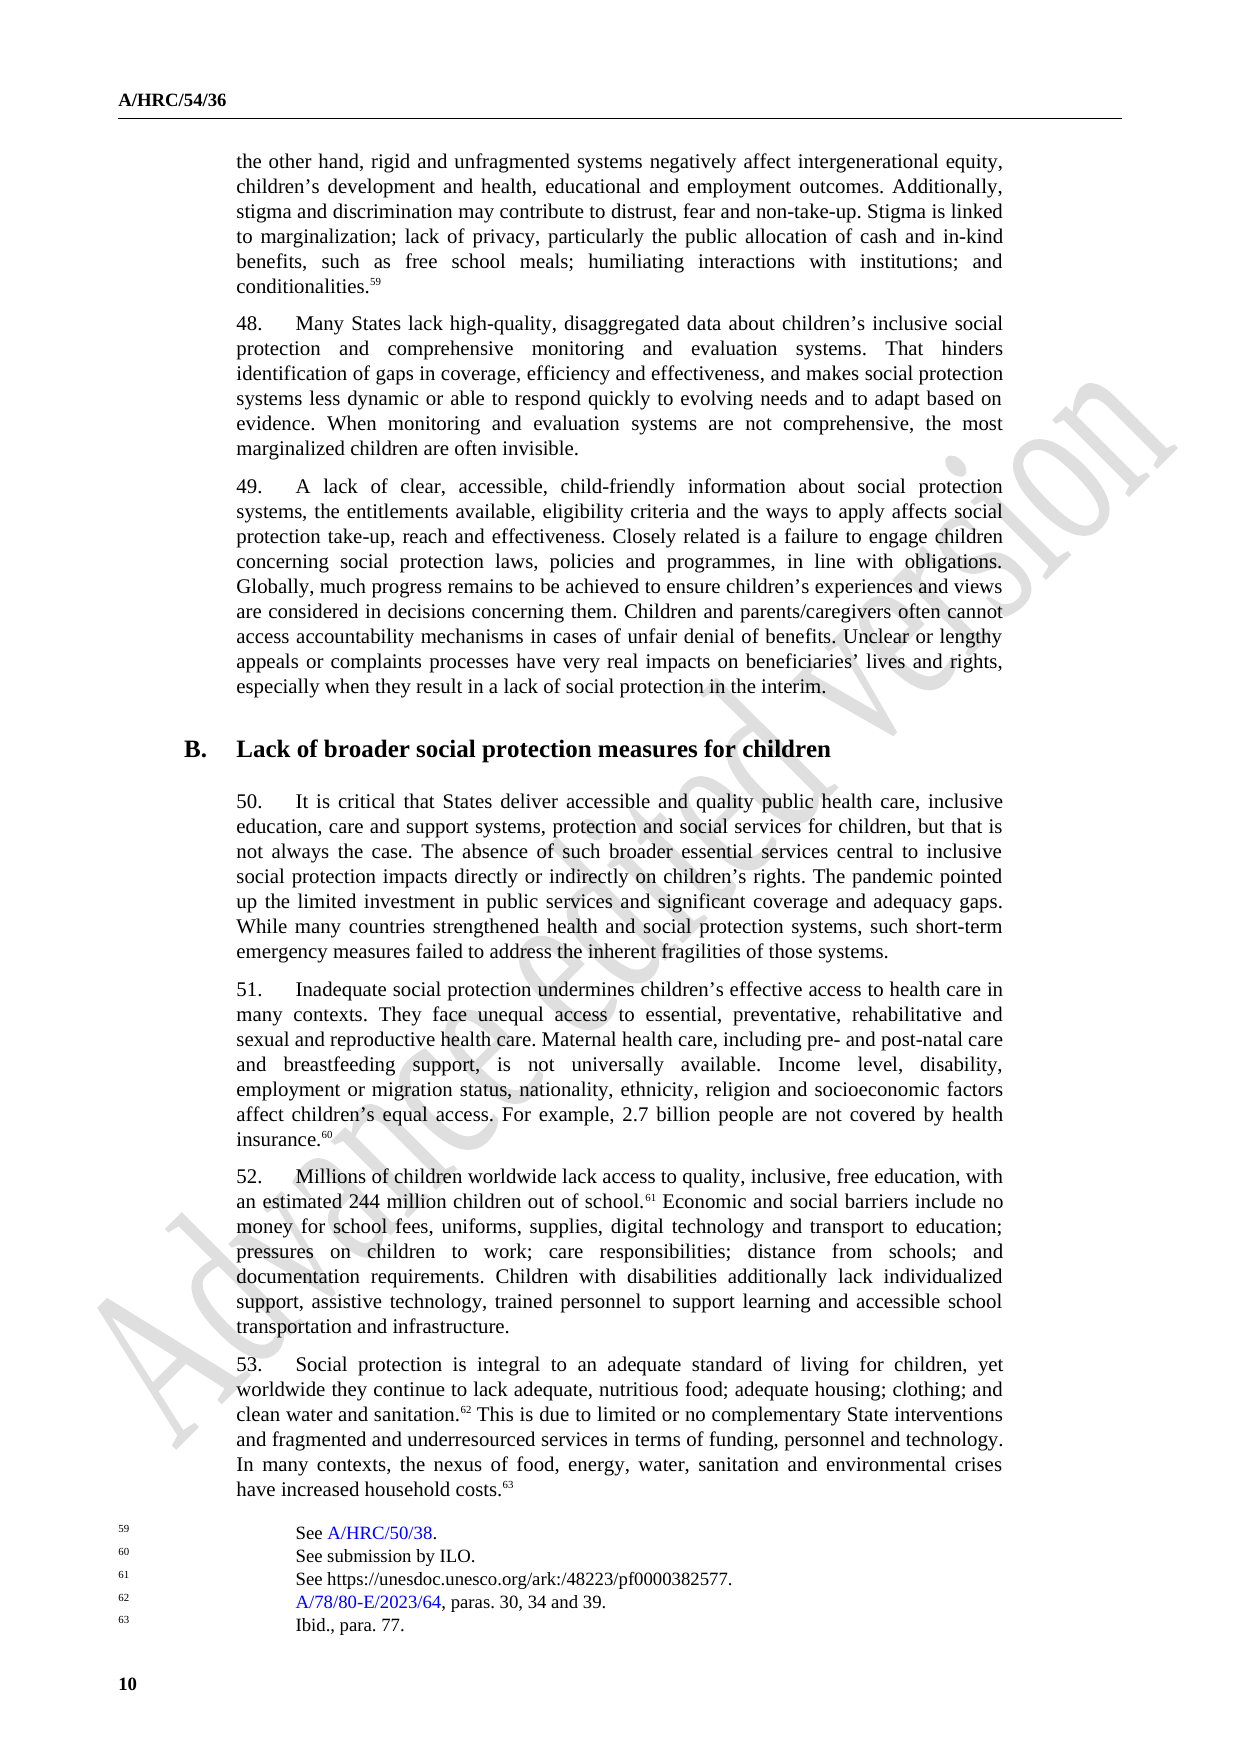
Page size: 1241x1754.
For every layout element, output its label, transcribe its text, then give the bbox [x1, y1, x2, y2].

text B. Lack of broader social protection measures for children [118, 735, 1004, 763]
text 51. Inadequate social protection undermines children’s effective access to health care in many contexts. They face unequal access to essential, preventative, rehabilitative and sexual and reproductive health care. Maternal health care, including pre- and post-natal care and breastfeeding support, is not universally available. Income level, disability, employment or migration status, nationality, ethnicity, religion and socioeconomic factors affect children’s equal access. For example, 2.7 billion people are not covered by health insurance. [236, 976, 1004, 1151]
text 50. It is critical that States deliver accessible and quality public health care, inclusive education, care and support systems, protection and social services for children, but that is not always the case. The absence of such broader essential services central to inclusive social protection impacts directly or indirectly on children’s rights. The pandemic pointed up the limited investment in public services and significant coverage and adequacy gaps. While many countries strengthened health and social protection systems, such short-term emergency measures failed to address the inherent fragilities of those systems. [236, 788, 1004, 963]
text 53. Social protection is integral to an adequate standard of living for children, yet worldwide they continue to lack adequate, nutritious food; adequate housing; clothing; and clean water and sanitation. This is due to limited or no complementary State interventions and fragmented and underresourced services in terms of funding, personnel and technology. In many contexts, the nexus of food, energy, water, sanitation and environmental crises have increased household costs. [236, 1351, 1004, 1501]
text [236, 148, 1004, 298]
text 52. Millions of children worldwide lack access to quality, inclusive, free education, with an estimated 244 million children out of school. Economic and social barriers include no money for school fees, uniforms, supplies, digital technology and transport to education; pressures on children to work; care responsibilities; distance from schools; and documentation requirements. Children with disabilities additionally lack individualized support, assistive technology, trained personnel to support learning and accessible school transportation and infrastructure. [236, 1163, 1004, 1338]
text 49. A lack of clear, accessible, child-friendly information about social protection systems, the entitlements available, eligibility criteria and the ways to apply affects social protection take-up, reach and effectiveness. Closely related is a failure to engage children concerning social protection laws, policies and programmes, in line with obligations. Globally, much progress remains to be achieved to ensure children’s experiences and views are considered in decisions concerning them. Children and parents/caregivers often cannot access accountability mechanisms in cases of unfair denial of benefits. Unclear or lengthy appeals or complaints processes have very real impacts on beneficiaries’ lives and rights, especially when they result in a lack of social protection in the interim. [236, 473, 1004, 698]
text 48. Many States lack high-quality, disaggregated data about children’s inclusive social protection and comprehensive monitoring and evaluation systems. That hinders identification of gaps in coverage, efficiency and effectiveness, and makes social protection systems less dynamic or able to respond quickly to evolving needs and to adapt based on evidence. When monitoring and evaluation systems are not comprehensive, the most marginalized children are often invisible. [236, 310, 1004, 460]
